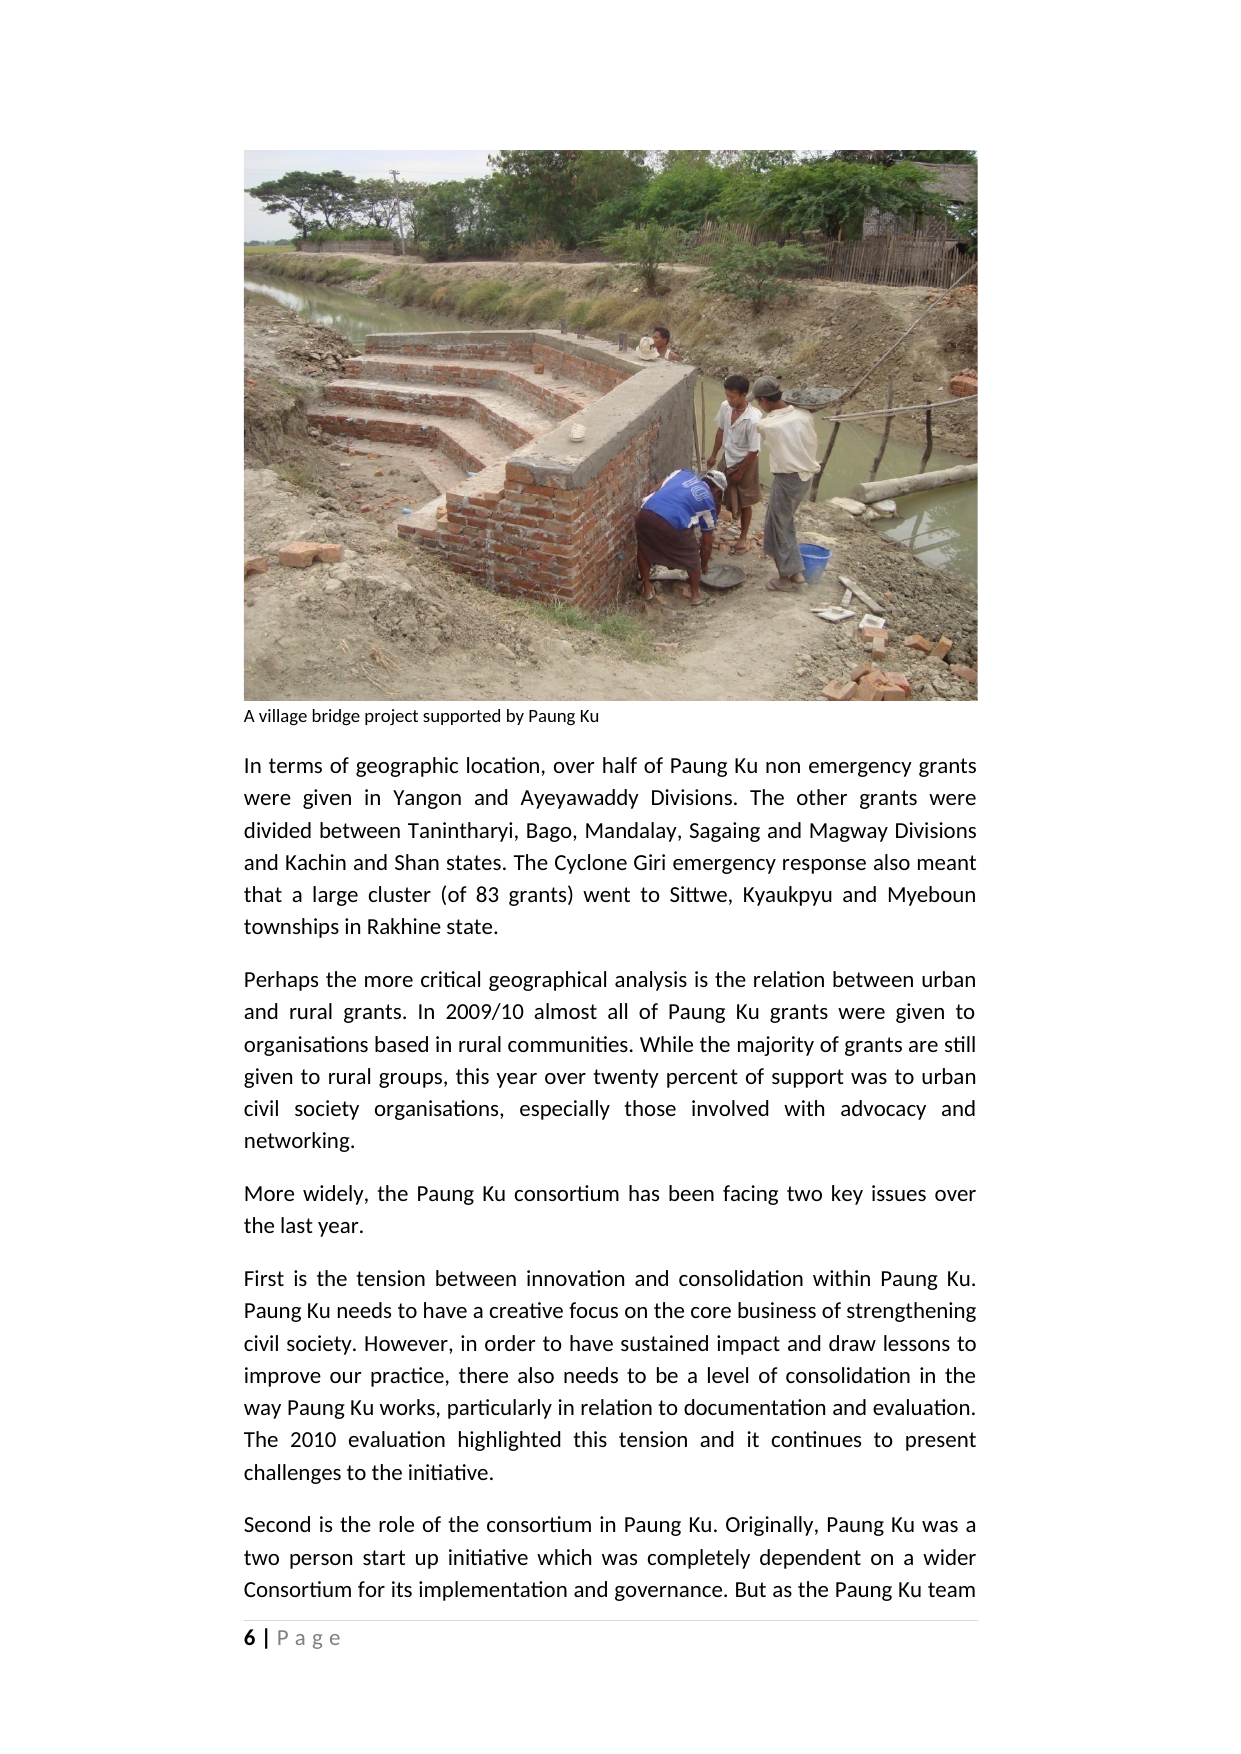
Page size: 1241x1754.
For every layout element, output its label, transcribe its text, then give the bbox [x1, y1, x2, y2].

text In terms of geographic location, over half of Paung Ku non emergency grants were given in Yangon and Ayeyawaddy Divisions. The other grants were divided between Tanintharyi, Bago, Mandalay, Sagaing and Magway Divisions and Kachin and Shan states. The Cyclone Giri emergency response also meant that a large cluster (of 83 grants) went to Sittwe, Kyaukpyu and Myeboun townships in Rakhine state. [244, 751, 978, 940]
picture [243, 150, 978, 701]
text More widely, the Paung Ku consortium has been facing two key issues over the last year. [244, 1179, 978, 1239]
text Perhaps the more critical geographical analysis is the relation between urban and rural grants. In 2009/10 almost all of Paung Ku grants were given to organisations based in rural communities. While the majority of grants are still given to rural groups, this year over twenty percent of support was to urban civil society organisations, especially those involved with advocacy and networking. [244, 965, 978, 1154]
text A village bridge project supported by Paung Ku [244, 701, 978, 727]
text First is the tension between innovation and consolidation within Paung Ku. Paung Ku needs to have a creative focus on the core business of strengthening civil society. However, in order to have sustained impact and draw lessons to improve our practice, there also needs to be a level of consolidation in the way Paung Ku works, particularly in relation to documentation and evaluation. The 2010 evaluation highlighted this tension and it continues to present challenges to the initiative. [244, 1264, 978, 1486]
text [244, 1511, 978, 1603]
